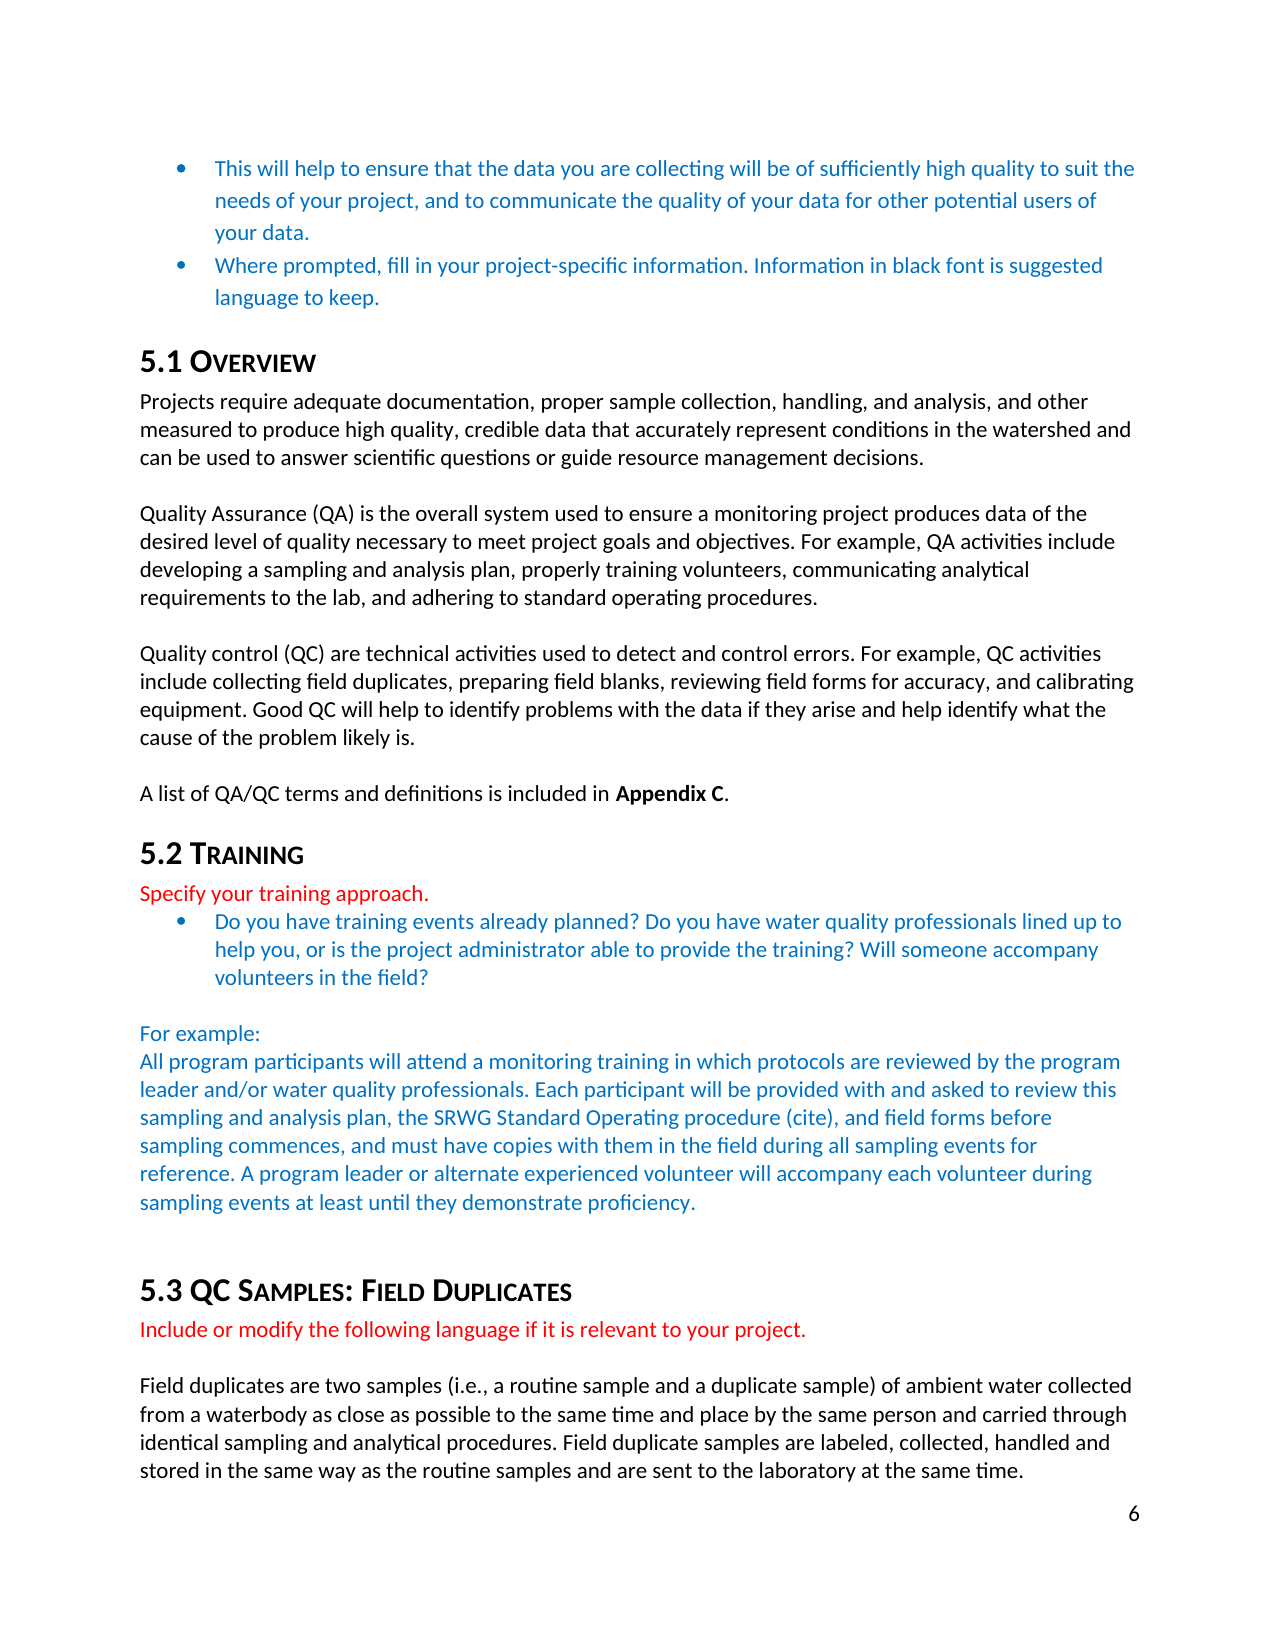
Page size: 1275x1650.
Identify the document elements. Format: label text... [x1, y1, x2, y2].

list This will help to ensure that the data you are collecting will be of sufficiently high quality to suit the needs of your project, and to communicate the quality of your data for other potential users of your data. [177, 154, 1139, 247]
text Field duplicates are two samples (i.e., a routine sample and a duplicate sample) of ambient water collected from a waterbody as close as possible to the same time and place by the same person and carried through identical sampling and analytical procedures. Field duplicate samples are labeled, collected, handled and stored in the same way as the routine samples and are sent to the laboratory at the same time. [139, 1372, 1139, 1484]
subtitle 5.3 QC Samples: Field Duplicates [139, 1269, 1139, 1309]
subtitle 5.2 Training [139, 832, 1139, 873]
text For example: [139, 1019, 1139, 1047]
list Do you have training events already planned? Do you have water quality professionals lined up to help you, or is the project administrator able to provide the training? Will someone accompany volunteers in the field? [177, 907, 1139, 991]
text Include or modify the following language if it is relevant to your project. [139, 1316, 1139, 1344]
text Quality control (QC) are technical activities used to detect and control errors. For example, QC activities include collecting field duplicates, preparing field blanks, reviewing field forms for accuracy, and calibrating equipment. Good QC will help to identify problems with the data if they arise and help identify what the cause of the problem likely is. [139, 639, 1139, 751]
text All program participants will attend a monitoring training in which protocols are reviewed by the program leader and/or water quality professionals. Each participant will be provided with and asked to review this sampling and analysis plan, the SRWG Standard Operating procedure (cite), and field forms before sampling commences, and must have copies with them in the field during all sampling events for reference. A program leader or alternate experienced volunteer will accompany each volunteer during sampling events at least until they demonstrate proficiency. [139, 1047, 1139, 1216]
text Quality Assurance (QA) is the overall system used to ensure a monitoring project produces data of the desired level of quality necessary to meet project goals and objectives. For example, QA activities include developing a sampling and analysis plan, properly training volunteers, communicating analytical requirements to the lab, and adhering to standard operating procedures. [139, 499, 1139, 611]
text A list of QA/QC terms and definitions is included in Appendix C. [139, 779, 1139, 807]
text Specify your training approach. [139, 879, 1139, 907]
subtitle 5.1 Overview [139, 340, 1139, 381]
list Where prompted, fill in your project-specific information. Information in black font is suggested language to keep. [177, 251, 1139, 311]
text Projects require adequate documentation, proper sample collection, handling, and analysis, and other measured to produce high quality, credible data that accurately represent conditions in the watershed and can be used to answer scientific questions or guide resource management decisions. [139, 387, 1139, 471]
